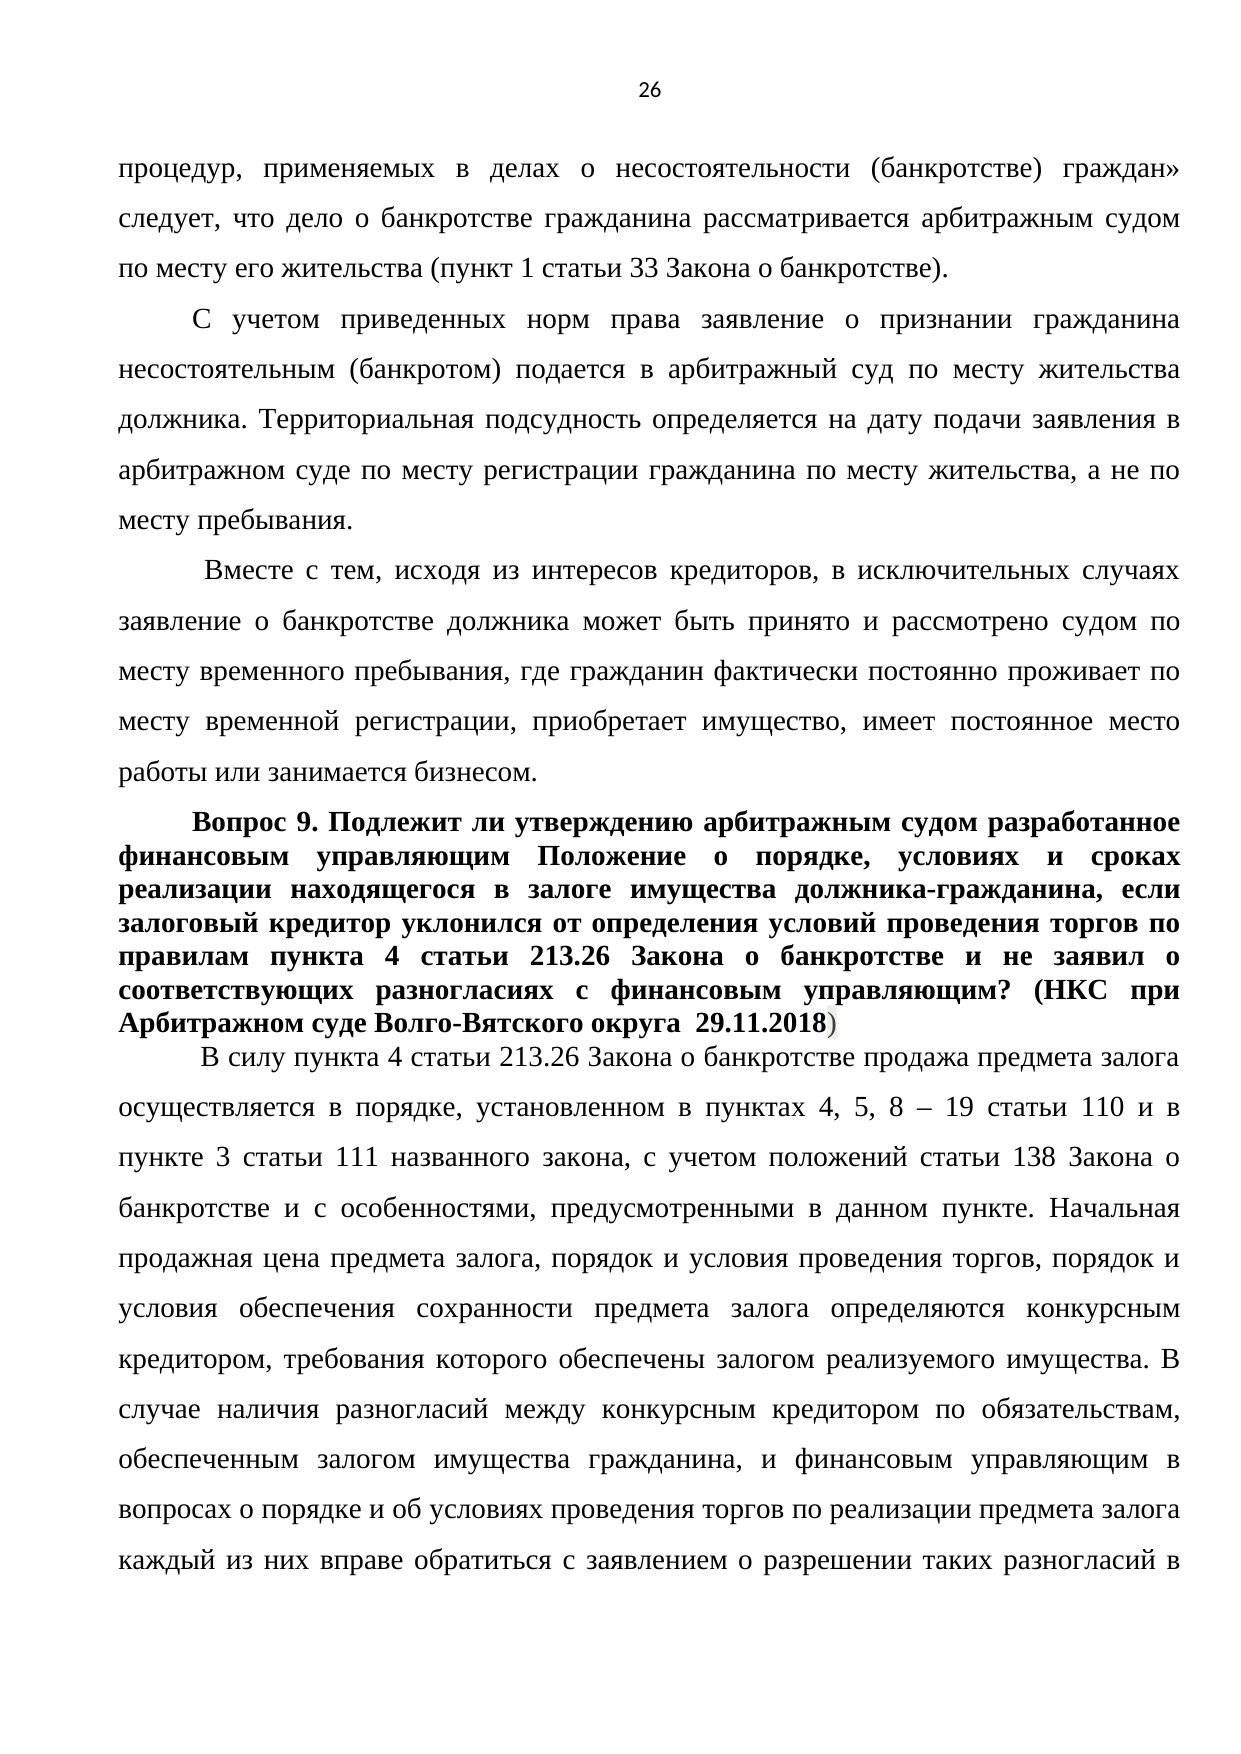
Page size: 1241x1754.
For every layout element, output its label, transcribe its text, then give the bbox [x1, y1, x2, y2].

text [118, 1039, 1181, 1576]
text Вместе с тем, исходя из интересов кредиторов, в исключительных случаях заявление о банкротстве должника может быть принято и рассмотрено судом по месту временного пребывания, где гражданин фактически постоянно проживает по месту временной регистрации, приобретает имущество, имеет постоянное место работы или занимается бизнесом. [118, 552, 1181, 787]
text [118, 150, 1181, 284]
text Вопрос 9. Подлежит ли утверждению арбитражным судом разработанное финансовым управляющим Положение о порядке, условиях и сроках реализации находящегося в залоге имущества должника-гражданина, если залоговый кредитор уклонился от определения условий проведения торгов по правилам пункта 4 статьи 213.26 Закона о банкротстве и не заявил о соответствующих разногласиях с финансовым управляющим? (НКС при Арбитражном суде Волго-Вятского округа 29.11.2018) [118, 804, 1181, 1039]
text С учетом приведенных норм права заявление о признании гражданина несостоятельным (банкротом) подается в арбитражный суд по месту жительства должника. Территориальная подсудность определяется на дату подачи заявления в арбитражном суде по месту регистрации гражданина по месту жительства, а не по месту пребывания. [118, 301, 1181, 536]
